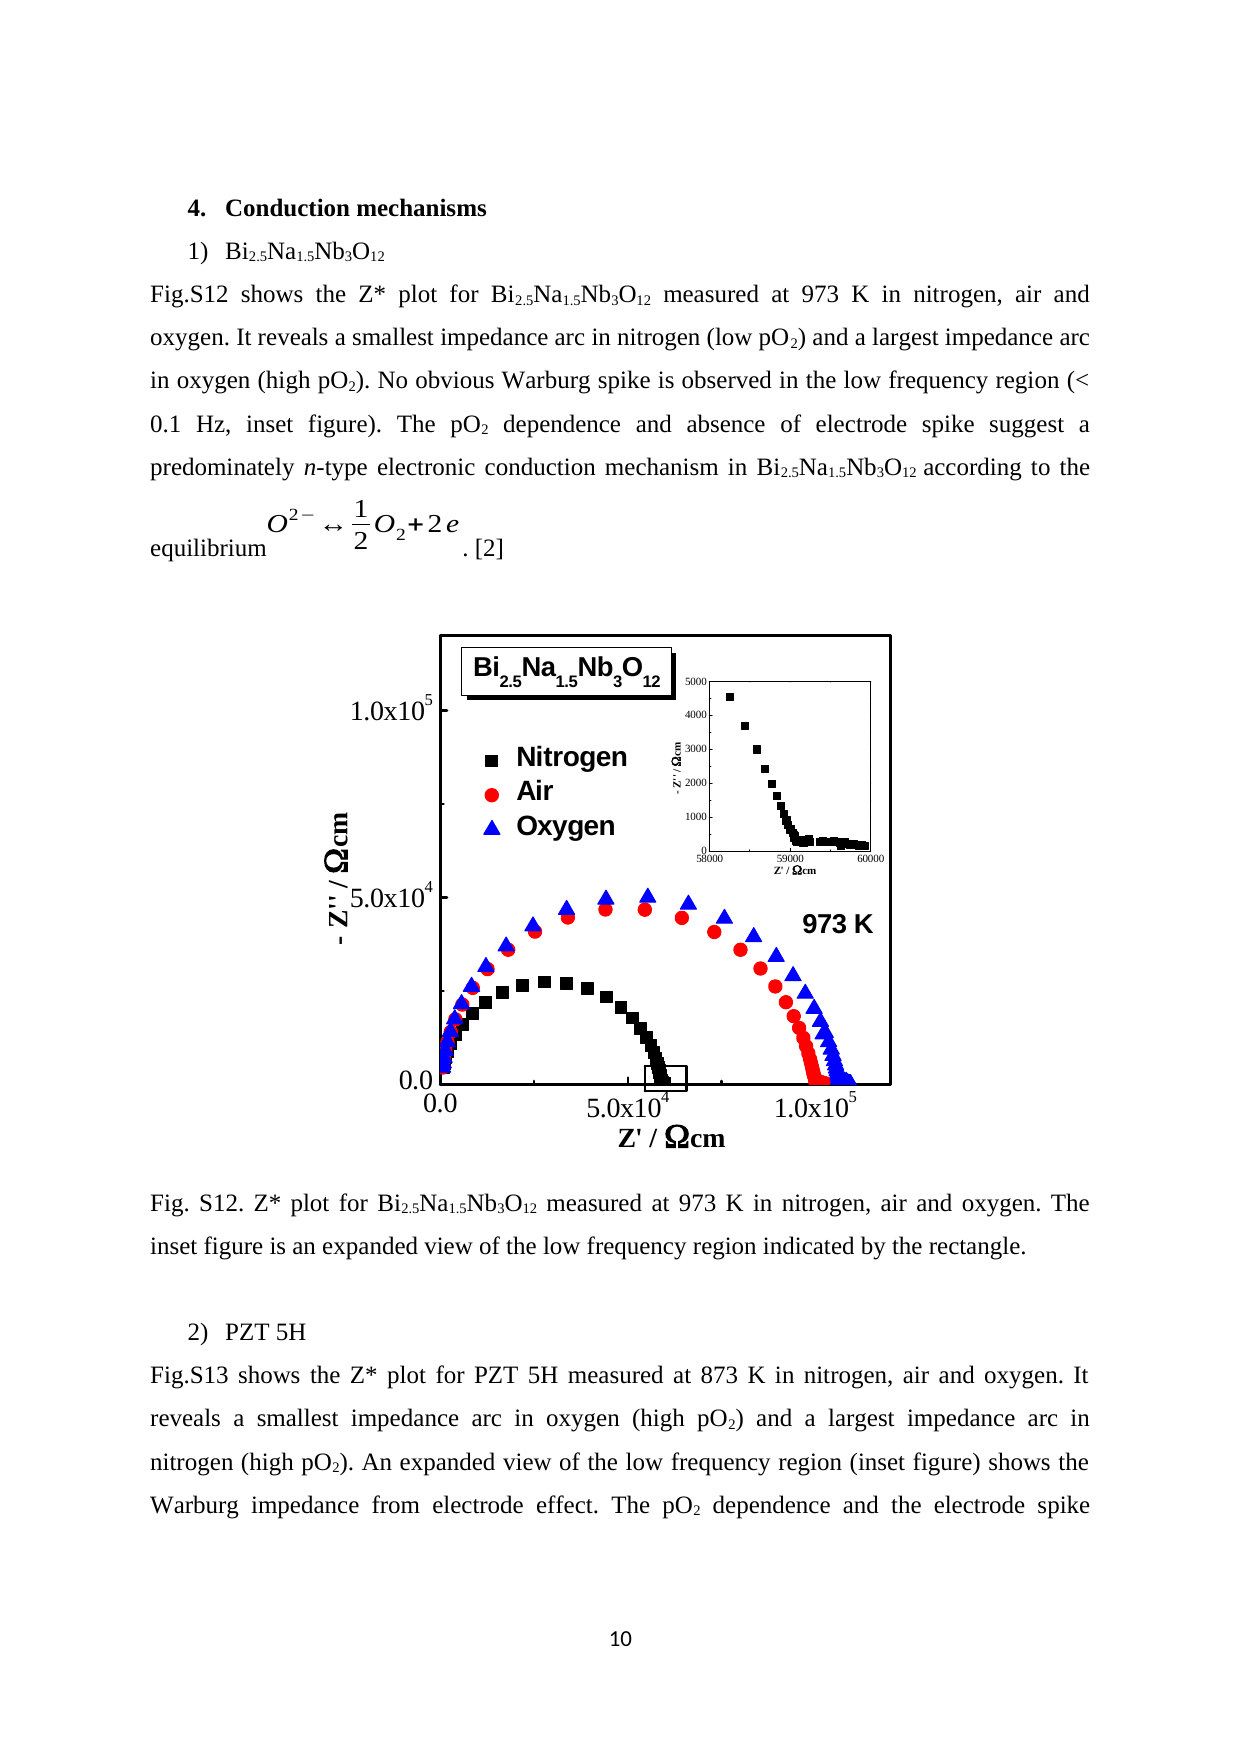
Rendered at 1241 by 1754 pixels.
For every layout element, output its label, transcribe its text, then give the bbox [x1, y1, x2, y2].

list Conduction mechanisms [187, 193, 1090, 222]
list Bi2.5Na1.5Nb3O12 [187, 236, 1090, 265]
text Fig. S12. Z* plot for Bi2.5Na1.5Nb3O12 measured at 973 K in nitrogen, air and oxygen. The inset figure is an expanded view of the low frequency region indicated by the rectangle. [150, 1188, 1090, 1260]
list PZT 5H [187, 1317, 1090, 1346]
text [150, 1360, 1090, 1518]
text Fig.S12 shows the Z* plot for Bi2.5Na1.5Nb3O12 measured at 973 K in nitrogen, air and oxygen. It reveals a smallest impedance arc in nitrogen (low pO2) and a largest impedance arc in oxygen (high pO2). No obvious Warburg spike is observed in the low frequency region (< 0.1 Hz, inset figure). The pO2 dependence and absence of electrode spike suggest a predominately n-type electronic conduction mechanism in Bi2.5Na1.5Nb3O12 according to the equilibrium. [2] [150, 279, 1090, 561]
